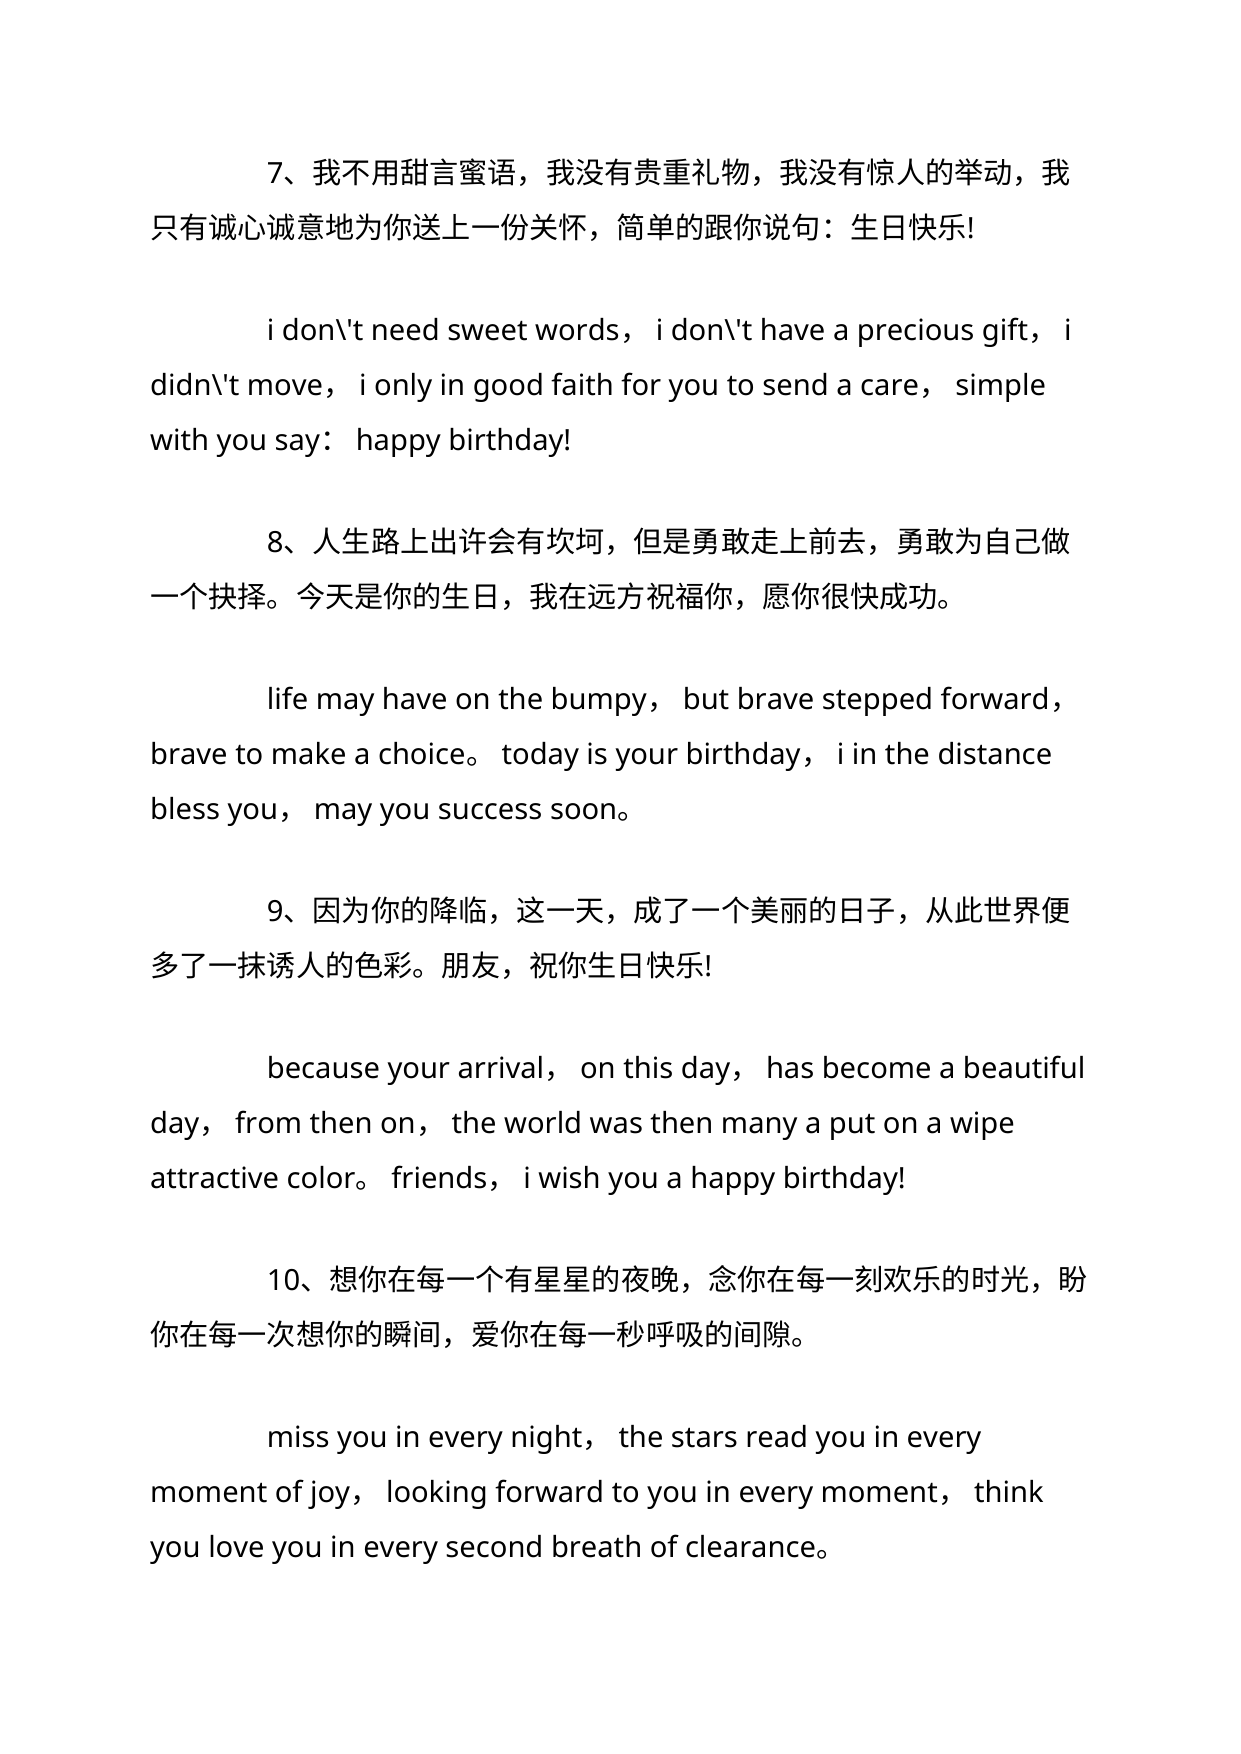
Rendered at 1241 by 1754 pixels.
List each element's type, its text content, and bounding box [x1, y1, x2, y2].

text 10、想你在每一个有星星的夜晚，念你在每一刻欢乐的时光，盼你在每一次想你的瞬间，爱你在每一秒呼吸的间隙。 [150, 1257, 1090, 1354]
text 7、我不用甜言蜜语，我没有贵重礼物，我没有惊人的举动，我只有诚心诚意地为你送上一份关怀，简单的跟你说句：生日快乐! [150, 150, 1090, 247]
text 9、因为你的降临，这一天，成了一个美丽的日子，从此世界便多了一抹诱人的色彩。朋友，祝你生日快乐! [150, 888, 1090, 985]
text life may have on the bumpy， but brave stepped forward， brave to make a choice。 today is your birthday， i in the distance bless you， may you success soon。 [150, 676, 1090, 828]
text i don\'t need sweet words， i don\'t have a precious gift， i didn\'t move， i only in good faith for you to send a care， simple with you say： happy birthday! [150, 307, 1090, 459]
text miss you in every night， the stars read you in every moment of joy， looking forward to you in every moment， think you love you in every second breath of clearance。 [150, 1413, 1090, 1566]
text 8、人生路上出许会有坎坷，但是勇敢走上前去，勇敢为自己做一个抉择。今天是你的生日，我在远方祝福你，愿你很快成功。 [150, 519, 1090, 616]
text because your arrival， on this day， has become a beautiful day， from then on， the world was then many a put on a wipe attractive color。 friends， i wish you a happy birthday! [150, 1045, 1090, 1197]
